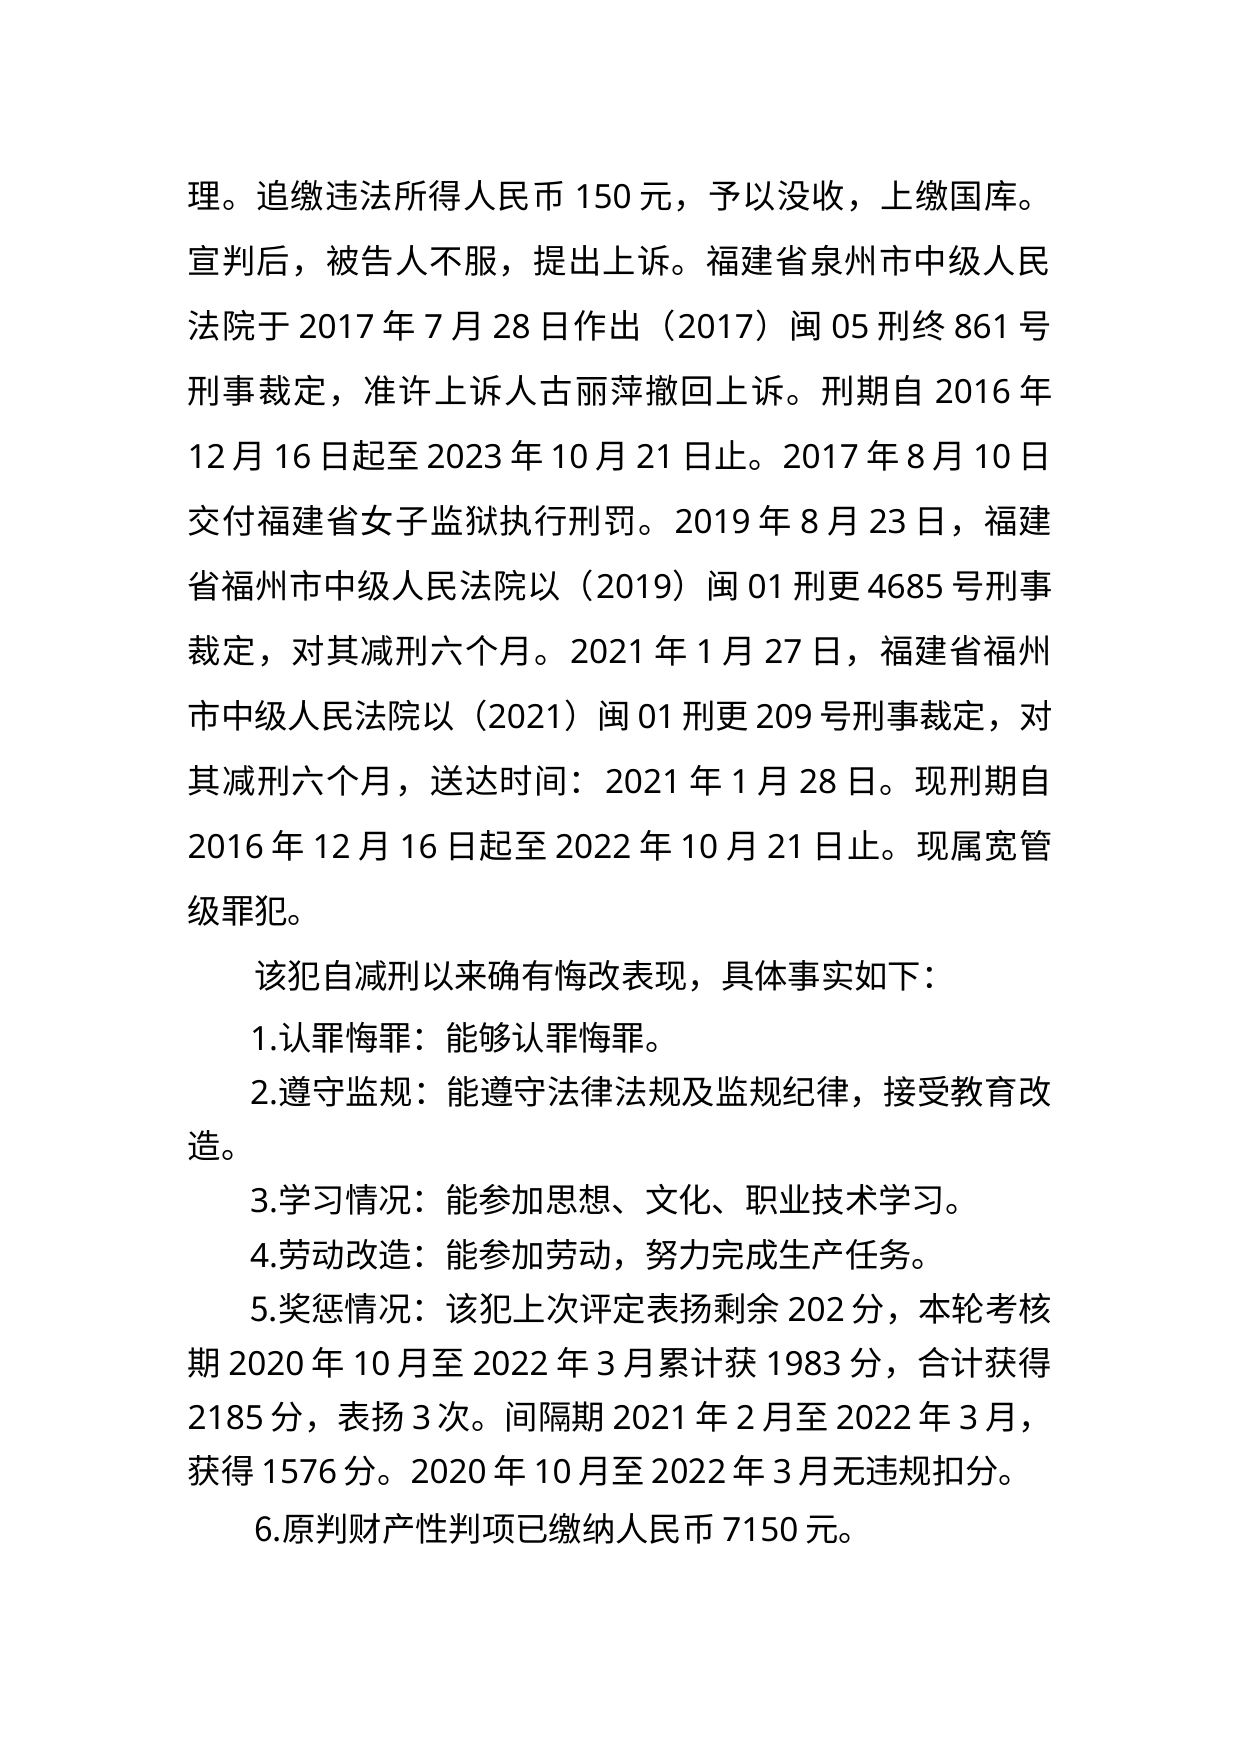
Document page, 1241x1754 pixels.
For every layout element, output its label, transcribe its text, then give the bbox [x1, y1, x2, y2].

text 6.原判财产性判项已缴纳人民币7150元。 [187, 1494, 1053, 1559]
text 2.遵守监规：能遵守法律法规及监规纪律，接受教育改造。 [187, 1061, 1053, 1169]
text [187, 162, 1053, 942]
text 1.认罪悔罪：能够认罪悔罪。 [187, 1007, 1053, 1061]
text 3.学习情况：能参加思想、文化、职业技术学习。 [187, 1169, 1053, 1224]
text 该犯自减刑以来确有悔改表现，具体事实如下： [187, 942, 1053, 1007]
text 4.劳动改造：能参加劳动，努力完成生产任务。 [187, 1224, 1053, 1278]
text 5.奖惩情况：该犯上次评定表扬剩余202分，本轮考核期2020年10月至2022年3月累计获1983分，合计获得2185分，表扬3次。间隔期2021年2月至2022年3月，获得1576分。2020年10月至2022年3月无违规扣分。 [187, 1278, 1053, 1494]
